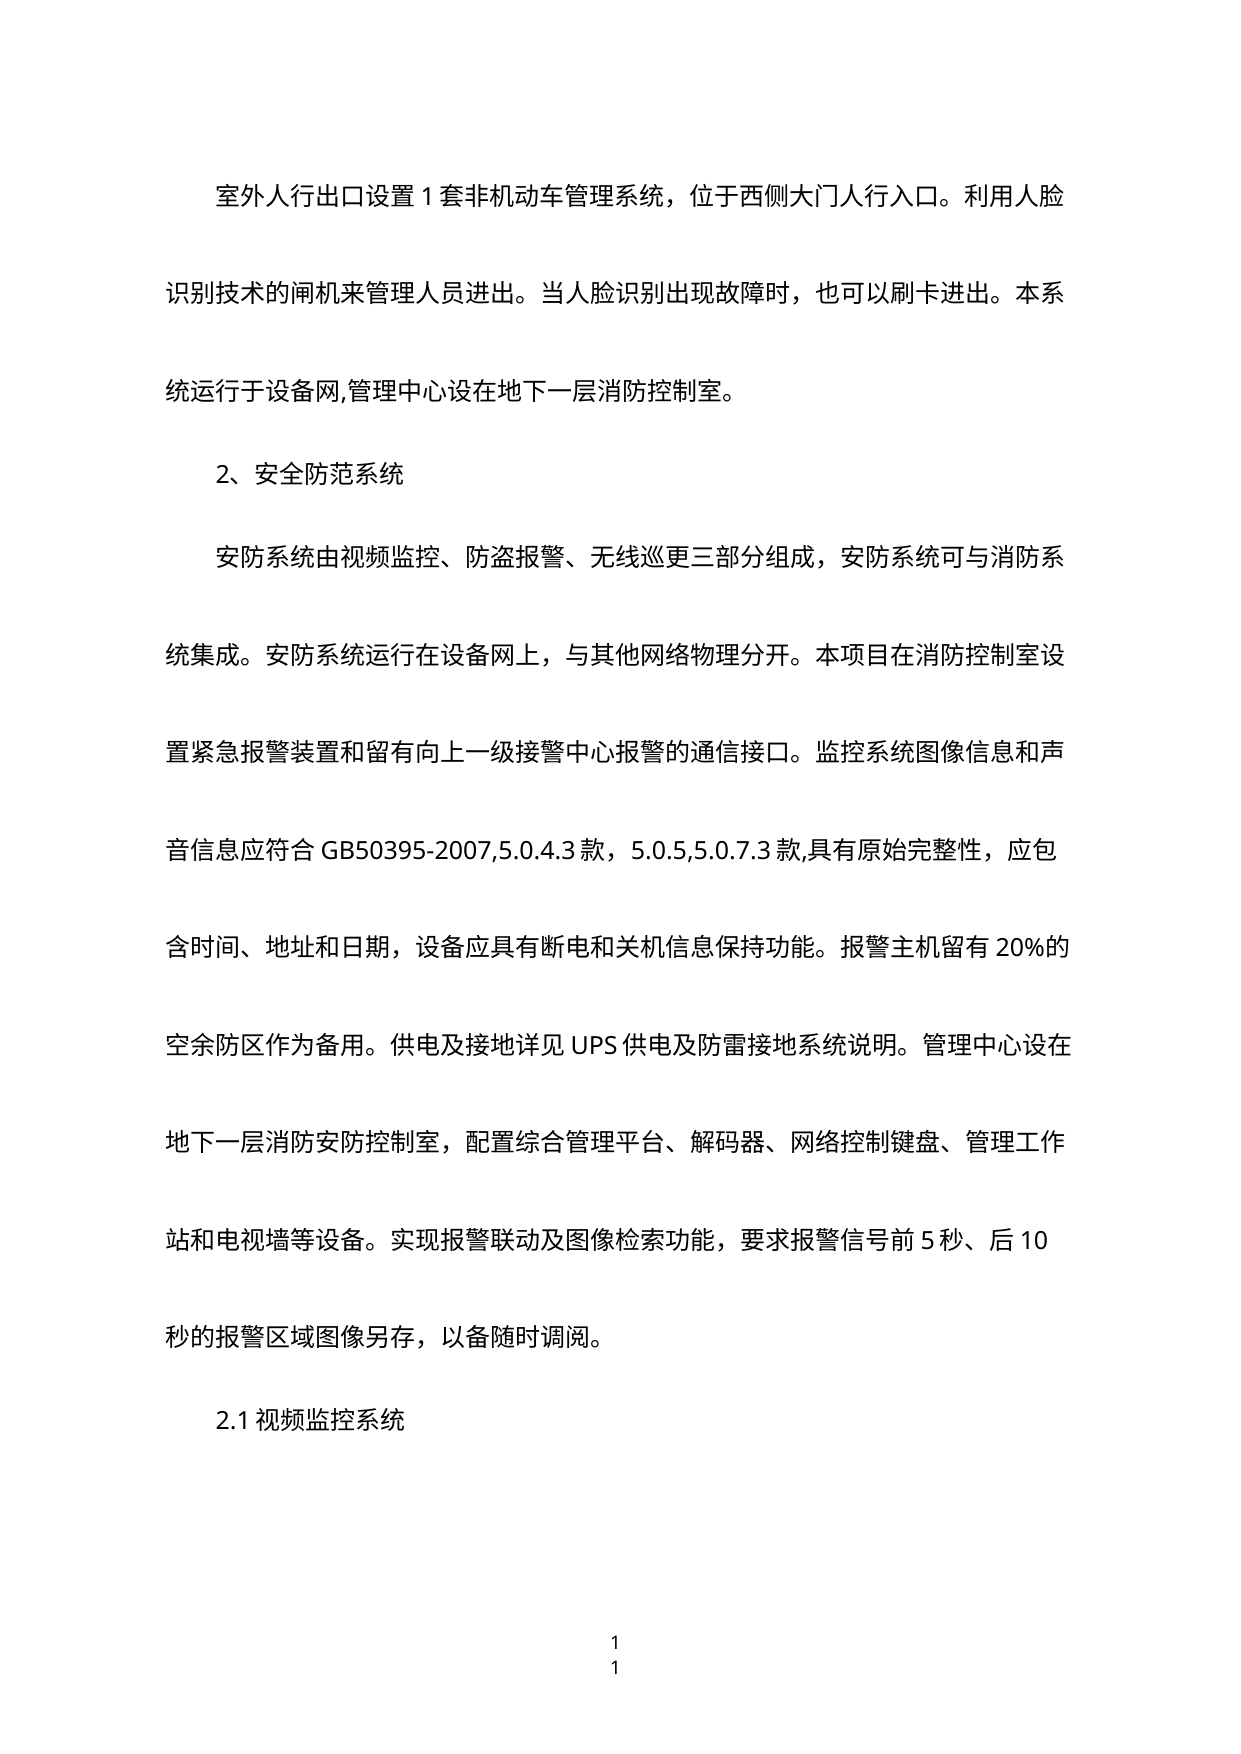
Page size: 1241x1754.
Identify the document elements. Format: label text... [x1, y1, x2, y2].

text 室外人行出口设置1套非机动车管理系统，位于西侧大门人行入口。利用人脸识别技术的闸机来管理人员进出。当人脸识别出现故障时，也可以刷卡进出。本系统运行于设备网,管理中心设在地下一层消防控制室。 [165, 162, 1075, 422]
text 安防系统由视频监控、防盗报警、无线巡更三部分组成，安防系统可与消防系统集成。安防系统运行在设备网上，与其他网络物理分开。本项目在消防控制室设置紧急报警装置和留有向上一级接警中心报警的通信接口。监控系统图像信息和声音信息应符合GB50395-2007,5.0.4.3款，5.0.5,5.0.7.3款,具有原始完整性，应包含时间、地址和日期，设备应具有断电和关机信息保持功能。报警主机留有20%的空余防区作为备用。供电及接地详见UPS供电及防雷接地系统说明。管理中心设在地下一层消防安防控制室，配置综合管理平台、解码器、网络控制键盘、管理工作站和电视墙等设备。实现报警联动及图像检索功能，要求报警信号前5秒、后10秒的报警区域图像另存，以备随时调阅。 [165, 523, 1075, 1368]
text 2、安全防范系统 [165, 440, 1075, 505]
text 2.1视频监控系统 [165, 1386, 1075, 1451]
